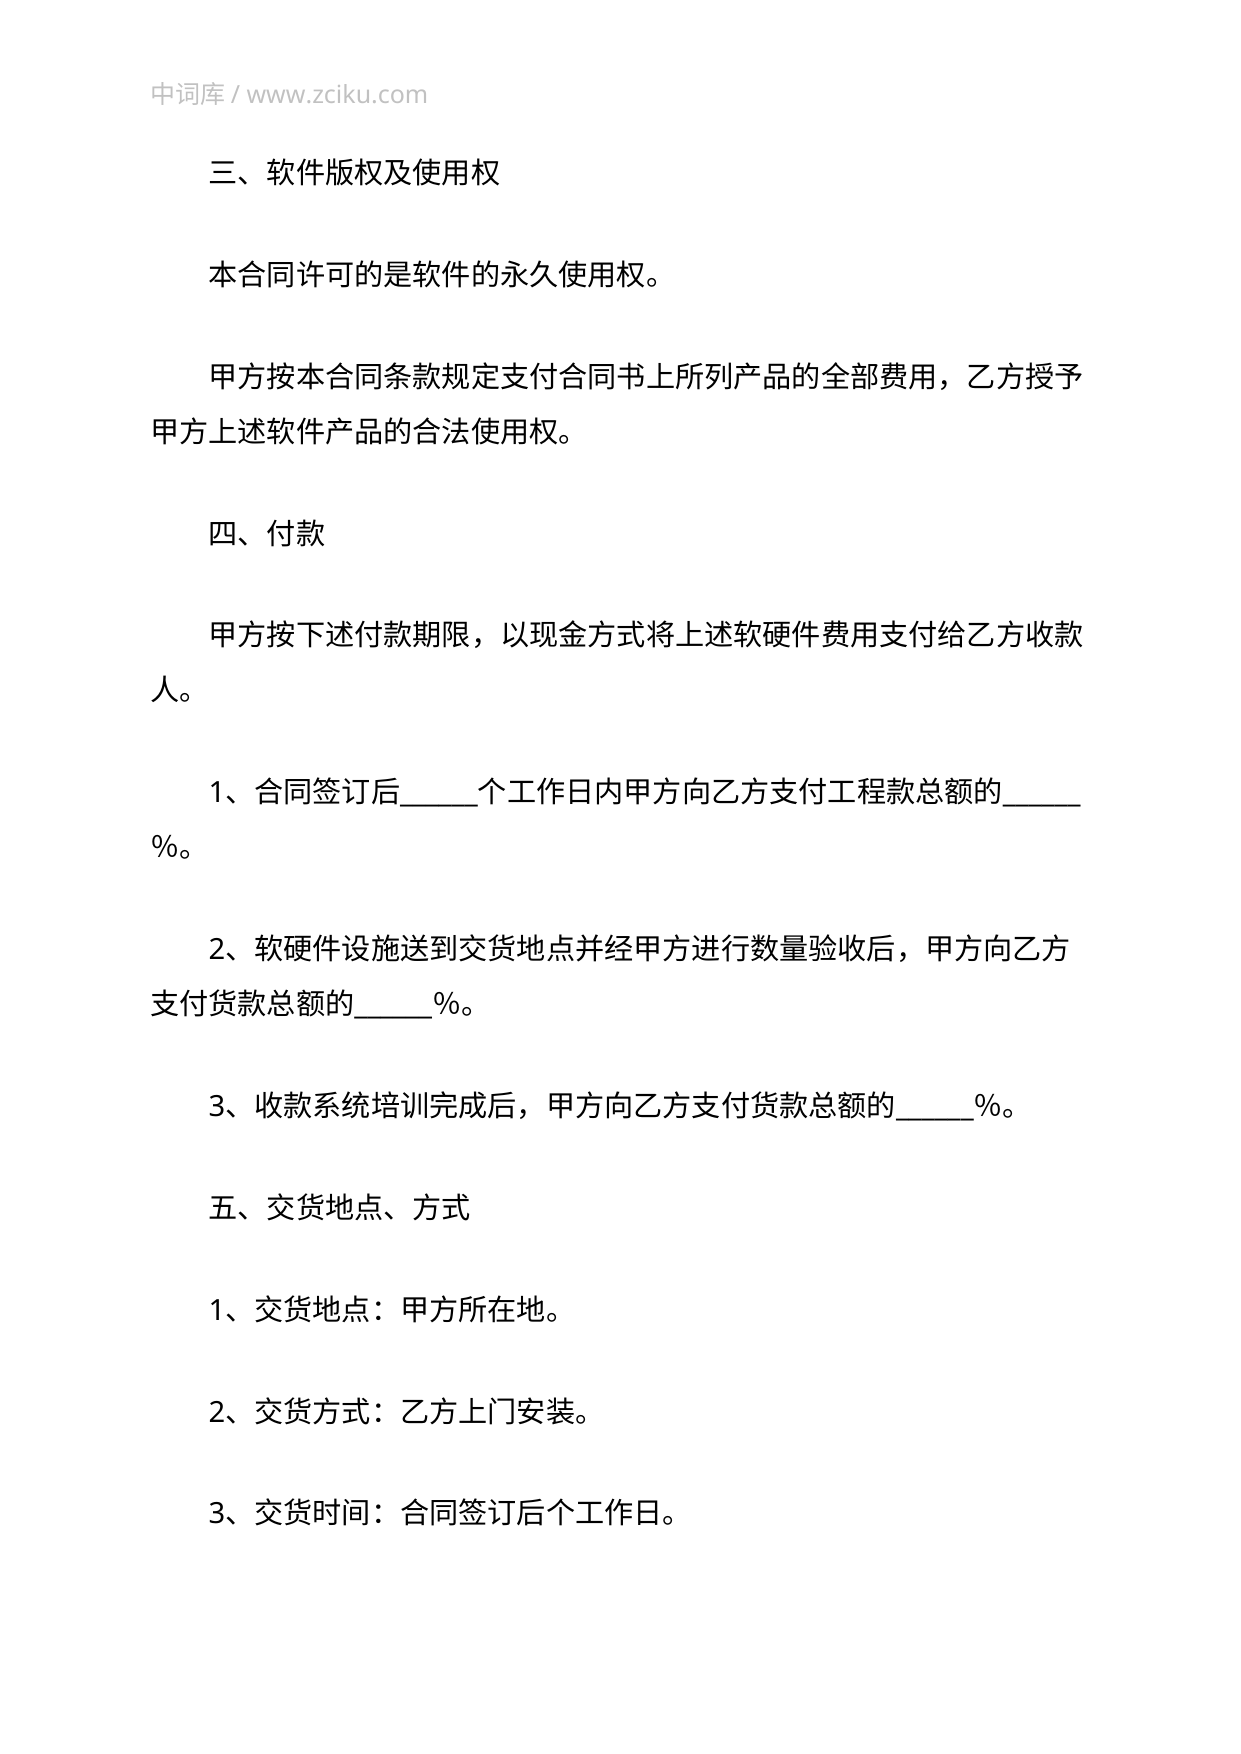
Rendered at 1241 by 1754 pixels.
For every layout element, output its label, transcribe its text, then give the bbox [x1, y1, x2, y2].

text 1、合同签订后______个工作日内甲方向乙方支付工程款总额的______％。 [150, 769, 1090, 866]
text 甲方按下述付款期限，以现金方式将上述软硬件费用支付给乙方收款人。 [150, 612, 1090, 709]
text 三、软件版权及使用权 [150, 150, 1090, 192]
text 3、收款系统培训完成后，甲方向乙方支付货款总额的______％。 [150, 1082, 1090, 1125]
text 甲方按本合同条款规定支付合同书上所列产品的全部费用，乙方授予甲方上述软件产品的合法使用权。 [150, 353, 1090, 451]
text 2、交货方式：乙方上门安装。 [150, 1388, 1090, 1431]
text 五、交货地点、方式 [150, 1184, 1090, 1227]
text 2、软硬件设施送到交货地点并经甲方进行数量验收后，甲方向乙方支付货款总额的______％。 [150, 925, 1090, 1023]
text 四、付款 [150, 510, 1090, 552]
text 本合同许可的是软件的永久使用权。 [150, 252, 1090, 294]
text 3、交货时间：合同签订后个工作日。 [150, 1490, 1090, 1532]
text 1、交货地点：甲方所在地。 [150, 1286, 1090, 1328]
